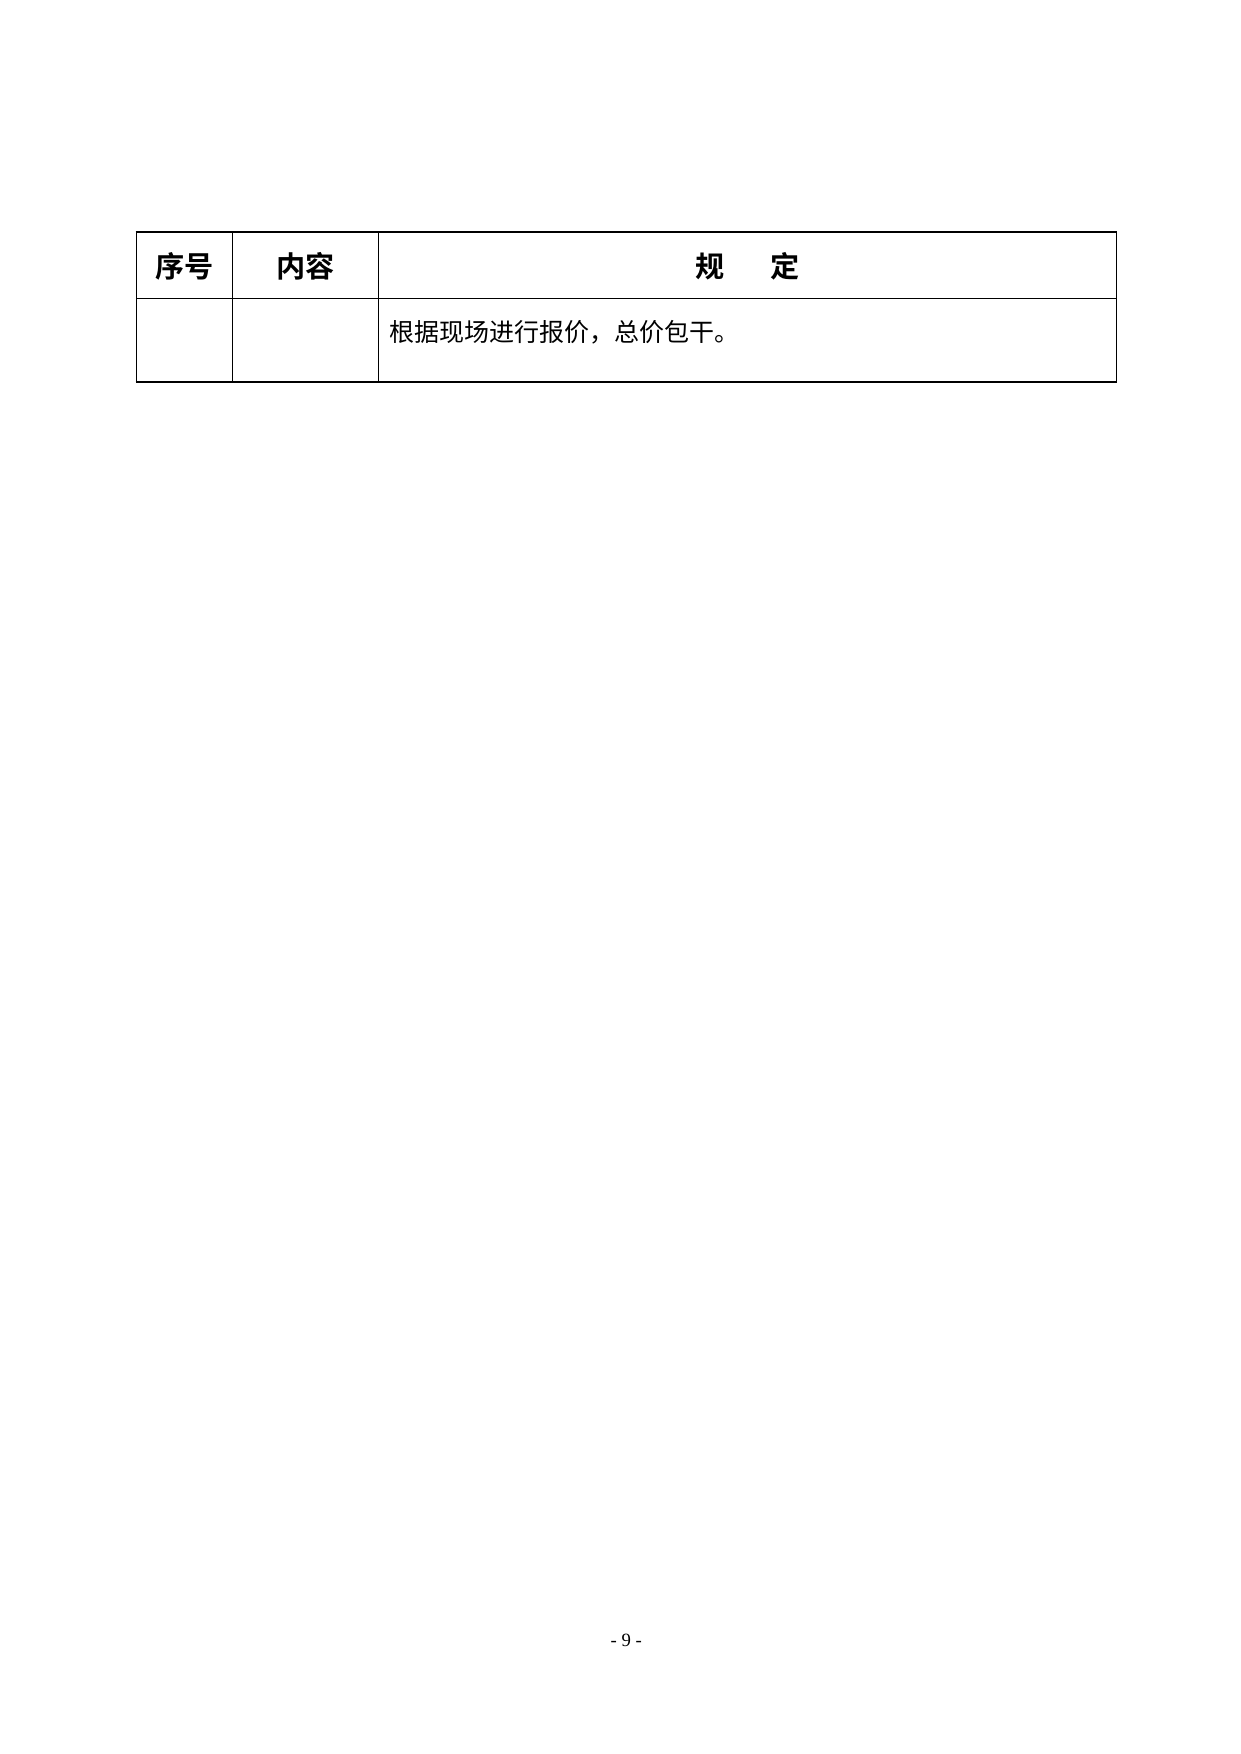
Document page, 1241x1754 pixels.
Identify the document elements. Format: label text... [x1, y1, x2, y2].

table_header 序号 [137, 233, 232, 297]
table_header 规 定 [379, 233, 1116, 297]
table_header 内容 [233, 233, 378, 297]
table_cell 其他 [233, 299, 378, 381]
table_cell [379, 299, 1116, 381]
table_cell 24 [137, 299, 232, 381]
